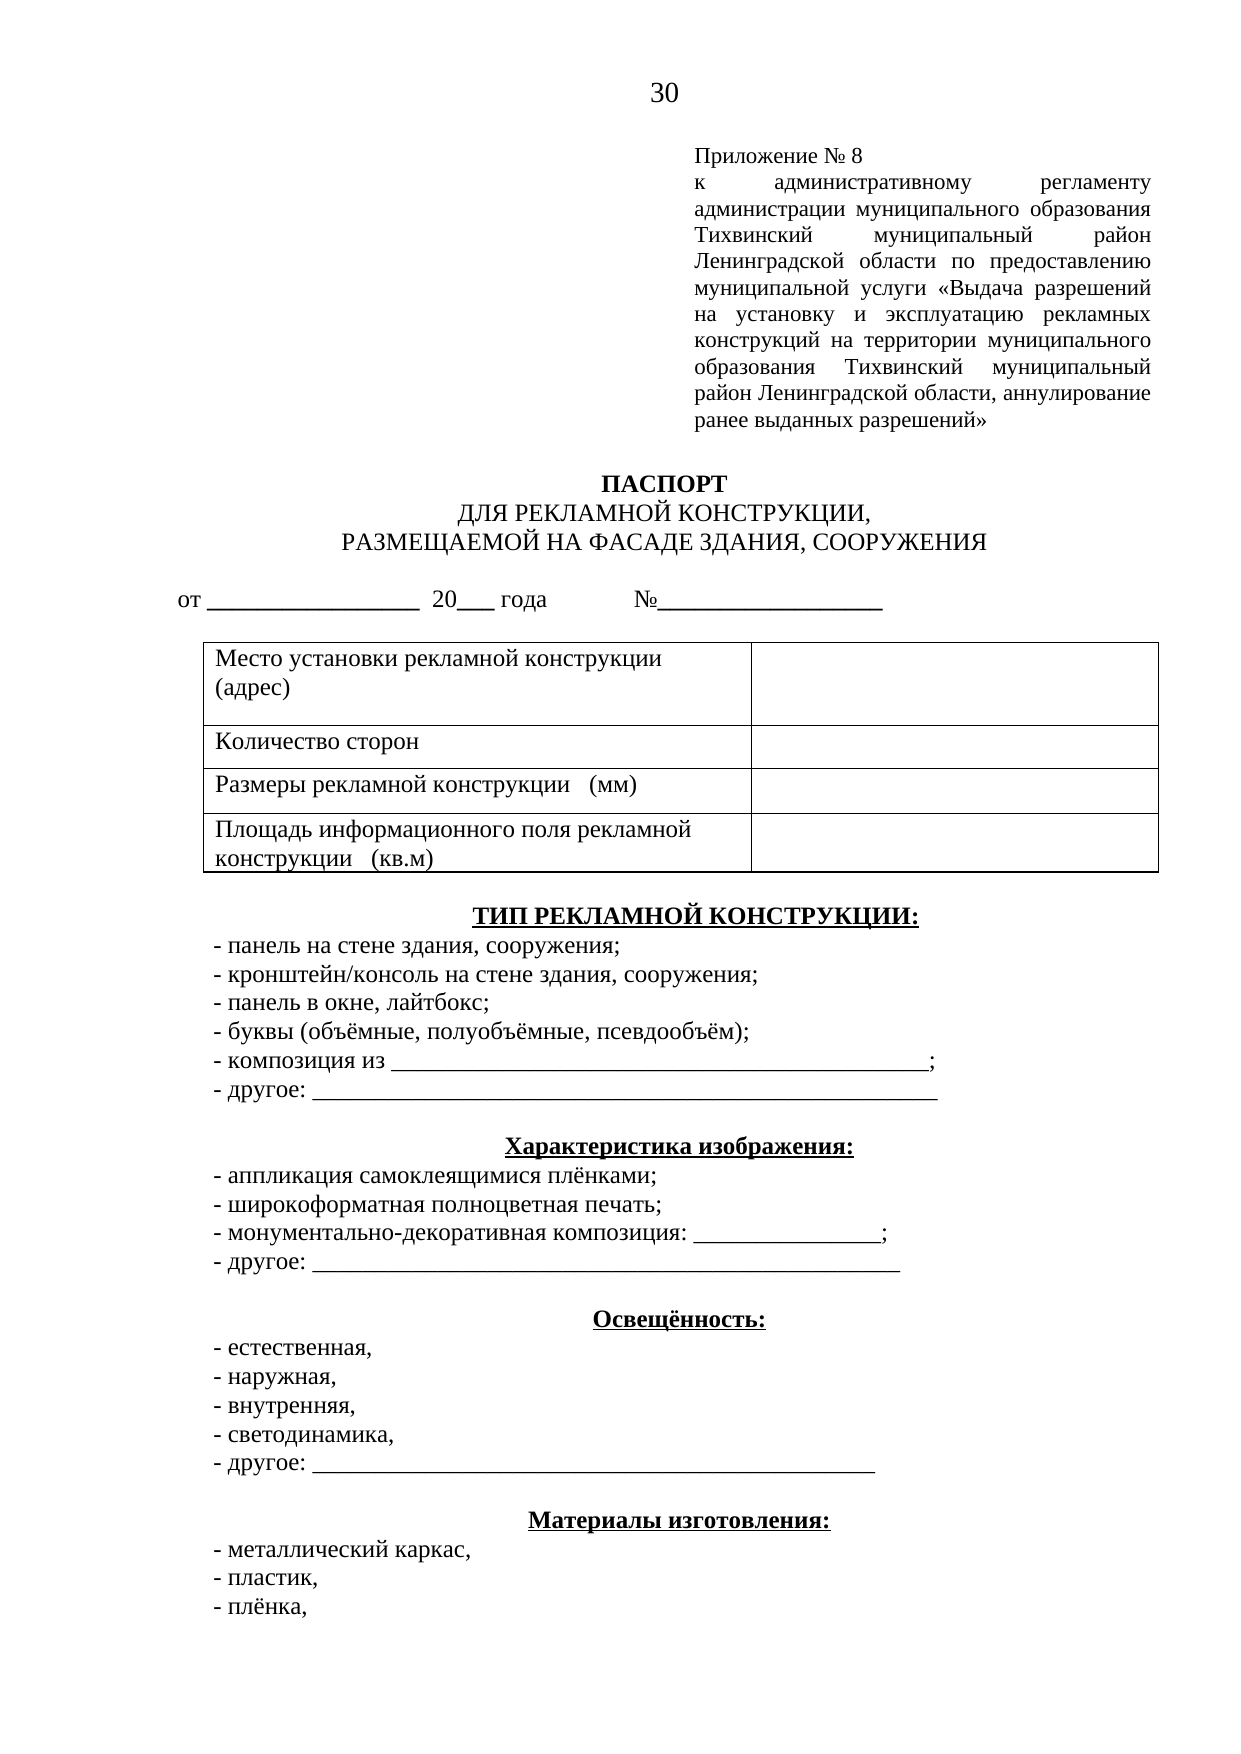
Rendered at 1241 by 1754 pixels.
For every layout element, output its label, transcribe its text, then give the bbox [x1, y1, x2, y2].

text Материалы изготовления: [177, 1505, 1152, 1534]
text ⁭ - панель в окне, лайтбокс; [177, 987, 1152, 1016]
text к административному регламенту администрации муниципального образования Тихвинский муниципальный район Ленинградской области по предоставлению муниципальной услуги «Выдача разрешений на установку и эксплуатацию рекламных конструкций на территории муниципального образования Тихвинский муниципальный район Ленинградской области, аннулирование ранее выданных разрешений» [694, 168, 1152, 432]
text ⁭ - металлический каркас, [177, 1534, 1152, 1562]
table_cell [752, 814, 1158, 871]
text ⁭ - широкоформатная полноцветная печать; [177, 1189, 1152, 1217]
text ⁭ - композиция из ___________________________________________; [177, 1045, 1152, 1074]
text Приложение № 8 [694, 142, 1152, 168]
text ⁭ - другое: _____________________________________________ [177, 1447, 1152, 1476]
text ⁭ - внутренняя, [177, 1390, 1152, 1419]
table_cell [752, 726, 1158, 768]
text ⁭ - другое: __________________________________________________ [177, 1074, 1152, 1102]
text Характеристика изображения: [177, 1131, 1152, 1160]
table_cell [752, 769, 1158, 813]
text ⁭ - светодинамика, [177, 1419, 1152, 1447]
text ⁭ - другое: _______________________________________________ [177, 1246, 1152, 1275]
text ⁭ - кронштейн/консоль на стене здания, сооружения; [177, 959, 1152, 987]
text ТИП рекламной конструкции: [398, 901, 1152, 930]
table_header Место установки рекламной конструкции (адрес) [204, 643, 751, 725]
text ⁭ - монументально-декоративная композиция: _______________; [177, 1217, 1152, 1246]
text ⁭ - естественная, [177, 1332, 1152, 1361]
table_header [752, 643, 1158, 725]
table_cell Размеры рекламной конструкции (мм) [204, 769, 751, 813]
text Освещённость: [177, 1304, 1152, 1332]
text ⁭ - пластик, [177, 1562, 1152, 1591]
text ⁭ - аппликация самоклеящимися плёнками; [177, 1160, 1152, 1189]
text от _________________ 20___ года №__________________ [177, 584, 1152, 613]
text ⁭ - панель на стене здания, сооружения; [177, 930, 1152, 959]
text ⁭ - плёнка, [177, 1591, 1152, 1620]
text ПАСПОРТ ДЛЯ РЕКЛАМНОЙ КОНСТРУКЦИИ, РАЗМЕЩАЕМОЙ НА ФАСАДЕ ЗДАНИЯ, СООРУЖЕНИЯ [177, 469, 1152, 556]
table_cell Количество сторон [204, 726, 751, 768]
text ⁭ - наружная, [177, 1361, 1152, 1390]
table_cell Площадь информационного поля рекламной конструкции (кв.м) [204, 814, 751, 871]
text ⁭ - буквы (объёмные, полуобъёмные, псевдообъём); [177, 1016, 1152, 1045]
